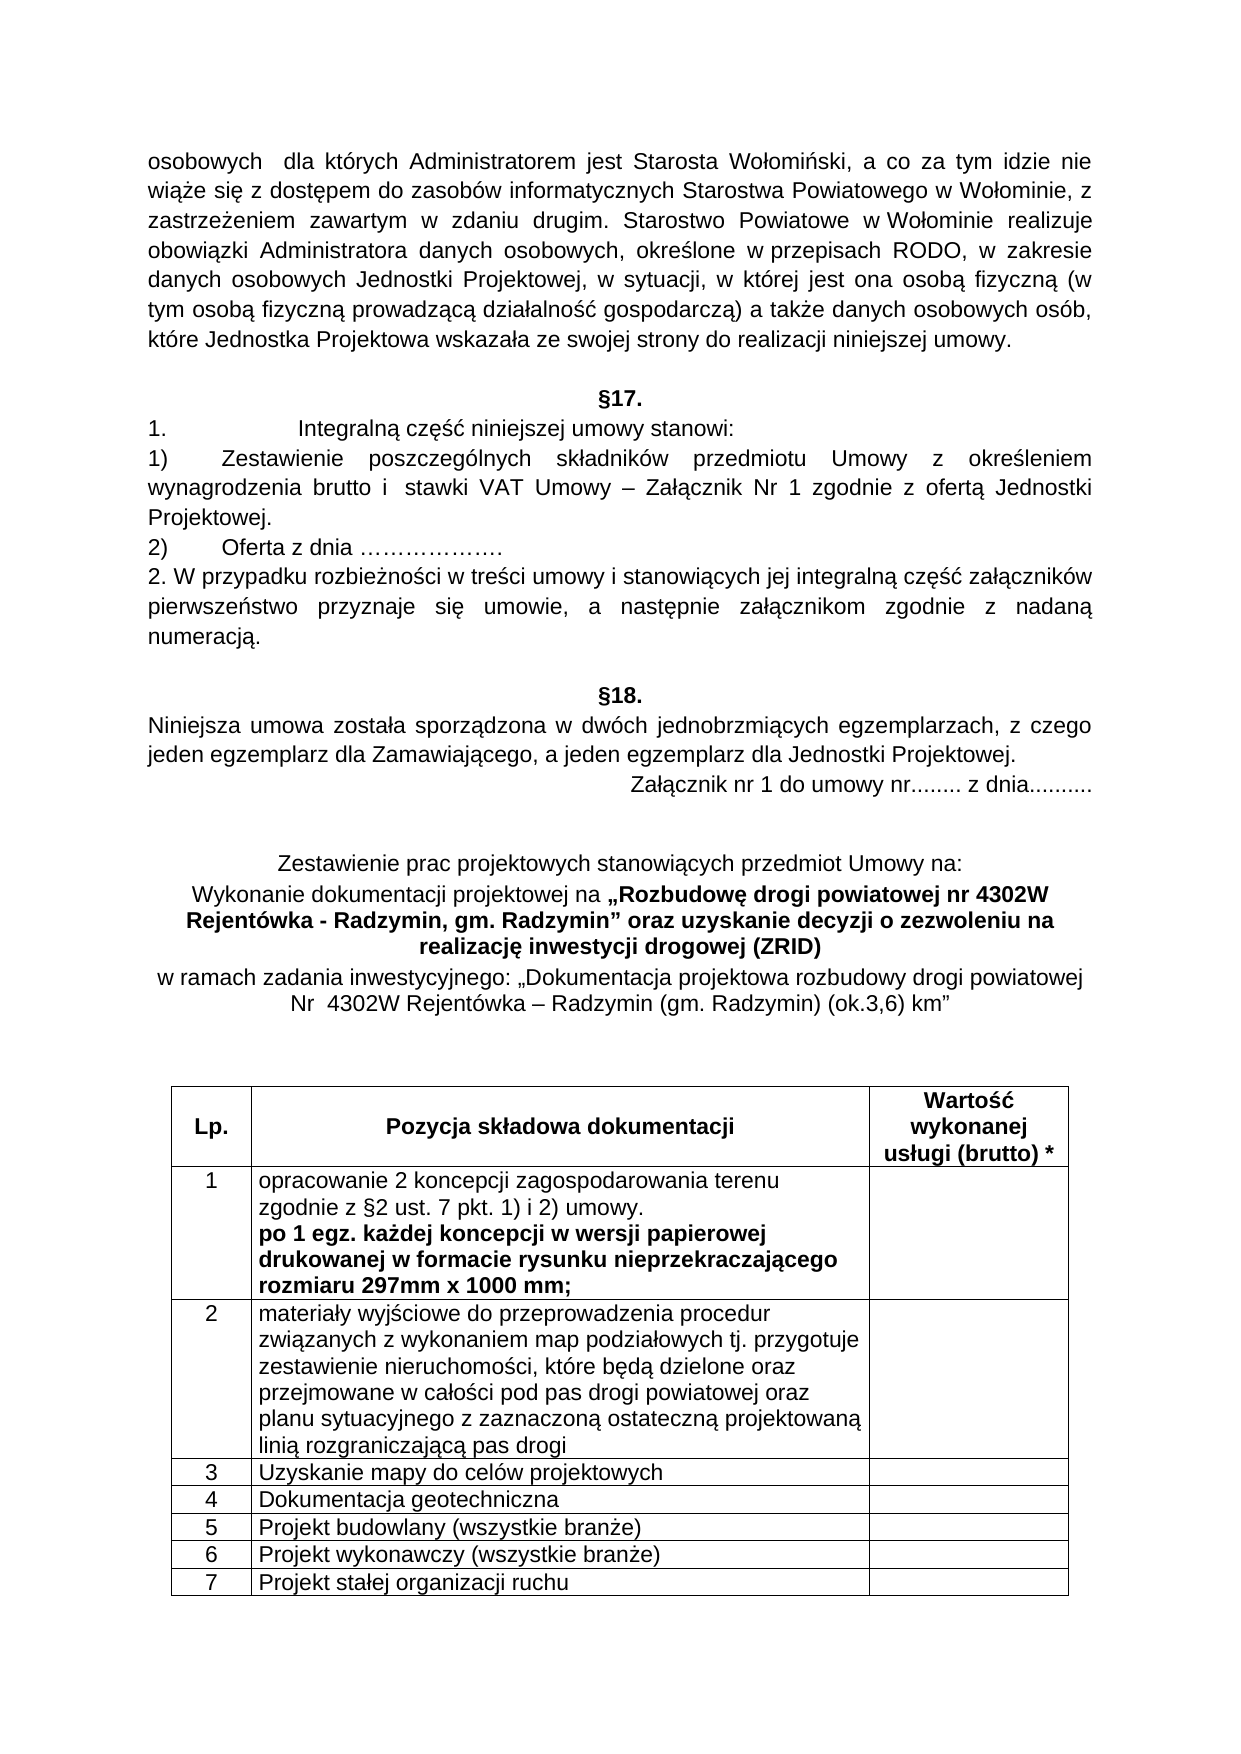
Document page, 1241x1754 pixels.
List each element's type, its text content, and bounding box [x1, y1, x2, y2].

table_cell Projekt stałej organizacji ruchu [252, 1569, 869, 1595]
text Zestawienie prac projektowych stanowiących przedmiot Umowy na: [148, 850, 1093, 876]
table_header Wartość wykonanej usługi (brutto) * [870, 1087, 1068, 1166]
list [148, 148, 1093, 352]
table_cell 4 [172, 1486, 251, 1513]
table_cell [870, 1569, 1068, 1595]
table_cell 2 [172, 1300, 251, 1458]
table_header Lp. [172, 1087, 251, 1166]
table_cell [870, 1167, 1068, 1299]
table_cell 1 [172, 1167, 251, 1299]
table_cell 6 [172, 1541, 251, 1568]
table_cell Uzyskanie mapy do celów projektowych [252, 1459, 869, 1485]
table_cell Projekt wykonawczy (wszystkie branże) [252, 1541, 869, 1568]
list Integralną część niniejszej umowy stanowi: [148, 415, 1093, 441]
list Oferta z dnia ………………. [148, 533, 1093, 560]
list Wykonanie dokumentacji projektowej na „Rozbudowę drogi powiatowej nr 4302W Rejentówka - Radzymin, gm. Radzymin” oraz uzyskanie decyzji o zezwoleniu na realizację inwestycji drogowej (ZRID) [148, 881, 1093, 960]
table_cell materiały wyjściowe do przeprowadzenia procedur związanych z wykonaniem map podziałowych tj. przygotuje zestawienie nieruchomości, które będą dzielone oraz przejmowane w całości pod pas drogi powiatowej oraz planu sytuacyjnego z zaznaczoną ostateczną projektowaną linią rozgraniczającą pas drogi [252, 1300, 869, 1458]
table_cell [870, 1300, 1068, 1458]
text Załącznik nr 1 do umowy nr........ z dnia.......... [148, 771, 1093, 797]
table_cell opracowanie 2 koncepcji zagospodarowania terenu zgodnie z §2 ust. 7 pkt. 1) i 2) umowy. po 1 egz. każdej koncepcji w wersji papierowej drukowanej w formacie rysunku nieprzekraczającego rozmiaru 297mm x 1000 mm; [252, 1167, 869, 1299]
list Zestawienie poszczególnych składników przedmiotu Umowy z określeniem wynagrodzenia brutto i stawki VAT Umowy – Załącznik Nr 1 zgodnie z ofertą Jednostki Projektowej. [148, 444, 1093, 530]
table_cell [870, 1514, 1068, 1540]
table_cell [870, 1459, 1068, 1485]
table_cell 5 [172, 1514, 251, 1540]
table_cell [870, 1541, 1068, 1568]
text 2. W przypadku rozbieżności w treści umowy i stanowiących jej integralną część załączników pierwszeństwo przyznaje się umowie, a następnie załącznikom zgodnie z nadaną numeracją. [148, 563, 1093, 649]
table_cell Projekt budowlany (wszystkie branże) [252, 1514, 869, 1540]
text Niniejsza umowa została sporządzona w dwóch jednobrzmiących egzemplarzach, z czego jeden egzemplarz dla Zamawiającego, a jeden egzemplarz dla Jednostki Projektowej. [148, 712, 1093, 768]
text §18. [148, 682, 1093, 708]
table_header Pozycja składowa dokumentacji [252, 1087, 869, 1166]
table_cell [870, 1486, 1068, 1513]
text §17. [148, 385, 1093, 411]
table_cell 7 [172, 1569, 251, 1595]
list w ramach zadania inwestycyjnego: „Dokumentacja projektowa rozbudowy drogi powiatowej Nr 4302W Rejentówka – Radzymin (gm. Radzymin) (ok.3,6) km” [148, 964, 1093, 1017]
table_cell 3 [172, 1459, 251, 1485]
table_cell Dokumentacja geotechniczna [252, 1486, 869, 1513]
